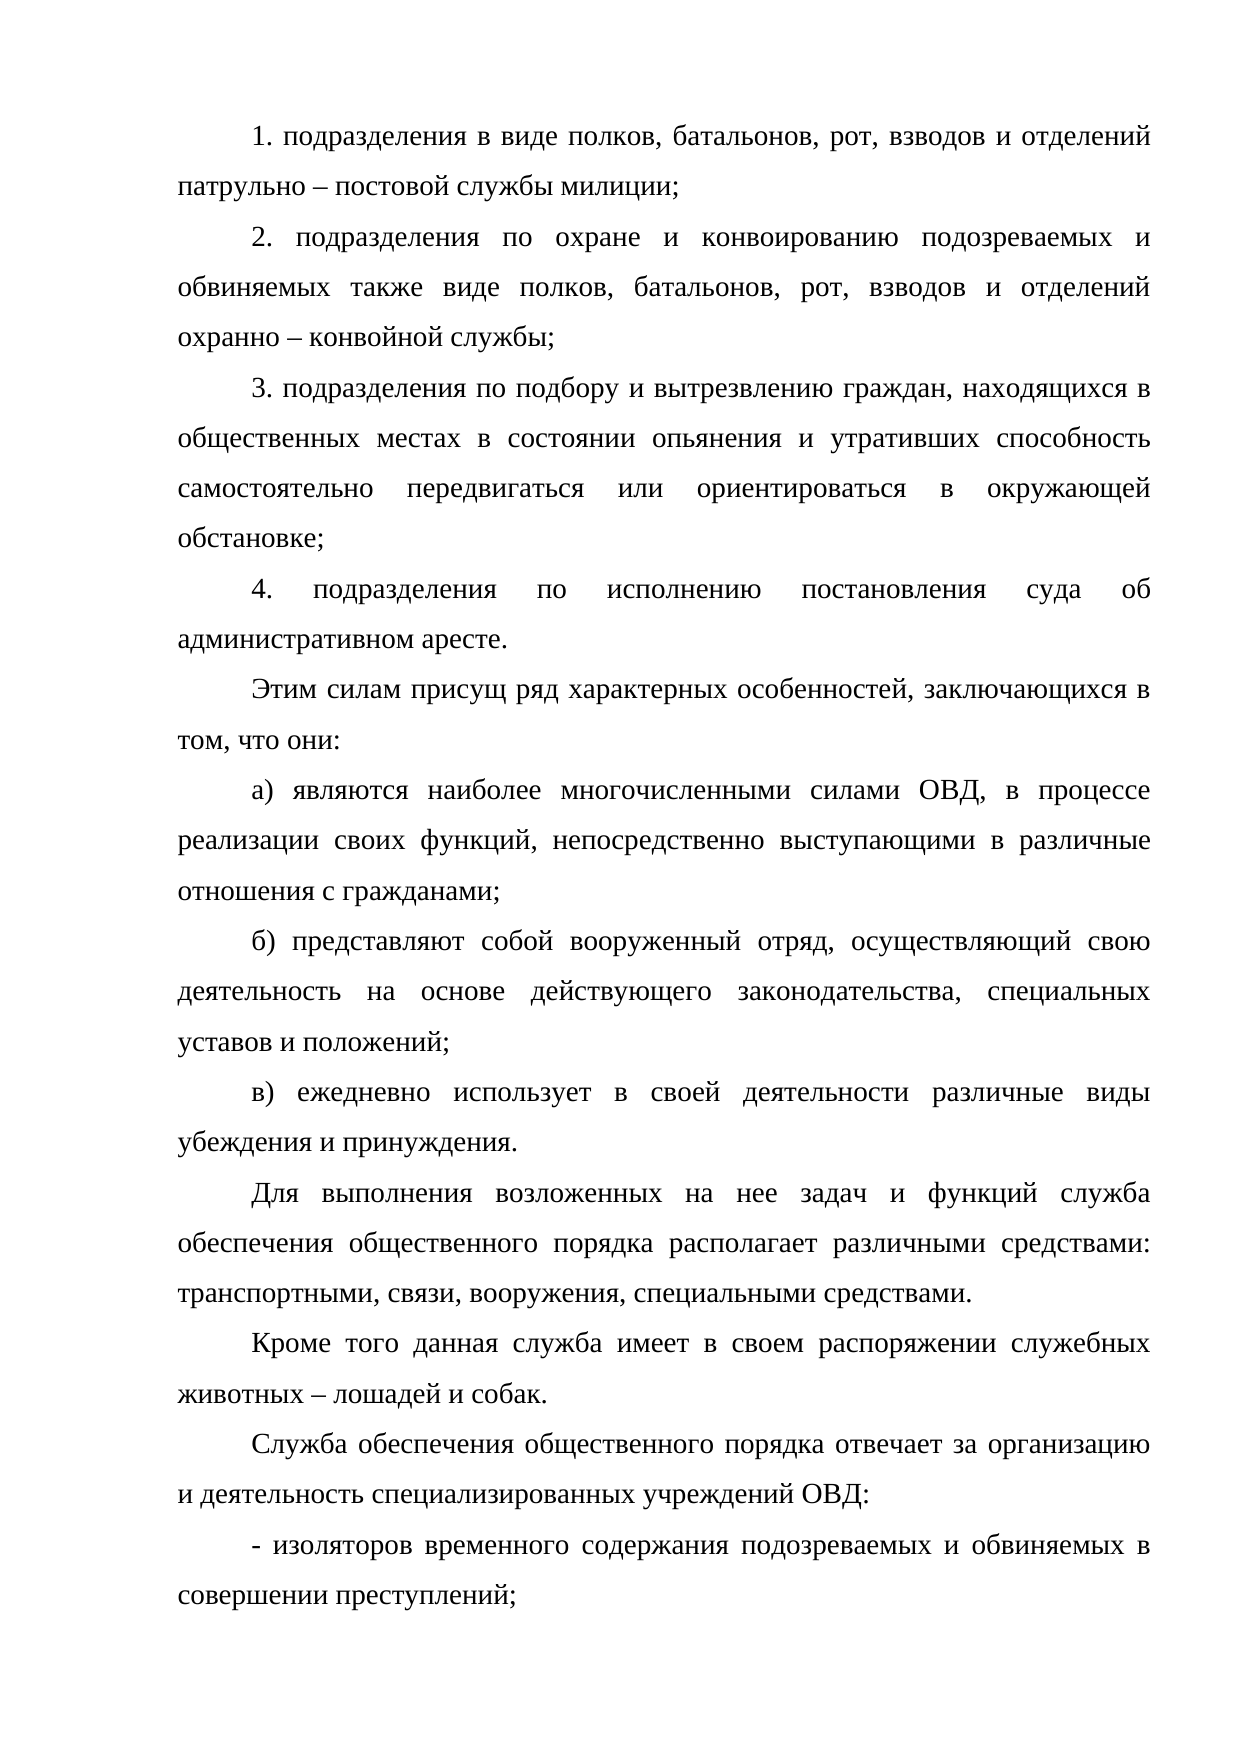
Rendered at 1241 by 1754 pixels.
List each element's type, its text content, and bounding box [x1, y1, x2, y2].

text а) являются наиболее многочисленными силами ОВД, в процессе реализации своих функций, непосредственно выступающими в различные отношения с гражданами; [177, 772, 1152, 906]
text - изоляторов временного содержания подозреваемых и обвиняемых в совершении преступлений; [177, 1527, 1152, 1611]
text б) представляют собой вооруженный отряд, осуществляющий свою деятельность на основе действующего законодательства, специальных уставов и положений; [177, 923, 1152, 1057]
text 1. подразделения в виде полков, батальонов, рот, взводов и отделений патрульно – постовой службы милиции; [177, 118, 1152, 202]
text Служба обеспечения общественного порядка отвечает за организацию и деятельность специализированных учреждений ОВД: [177, 1426, 1152, 1510]
text 3. подразделения по подбору и вытрезвлению граждан, находящихся в общественных местах в состоянии опьянения и утративших способность самостоятельно передвигаться или ориентироваться в окружающей обстановке; [177, 370, 1152, 554]
text Этим силам присущ ряд характерных особенностей, заключающихся в том, что они: [177, 672, 1152, 755]
text Для выполнения возложенных на нее задач и функций служба обеспечения общественного порядка располагает различными средствами: транспортными, связи, вооружения, специальными средствами. [177, 1175, 1152, 1309]
text Кроме того данная служба имеет в своем распоряжении служебных животных – лошадей и собак. [177, 1326, 1152, 1409]
text 2. подразделения по охране и конвоированию подозреваемых и обвиняемых также виде полков, батальонов, рот, взводов и отделений охранно – конвойной службы; [177, 219, 1152, 353]
text 4. подразделения по исполнению постановления суда об административном аресте. [177, 571, 1152, 655]
text в) ежедневно использует в своей деятельности различные виды убеждения и принуждения. [177, 1074, 1152, 1158]
